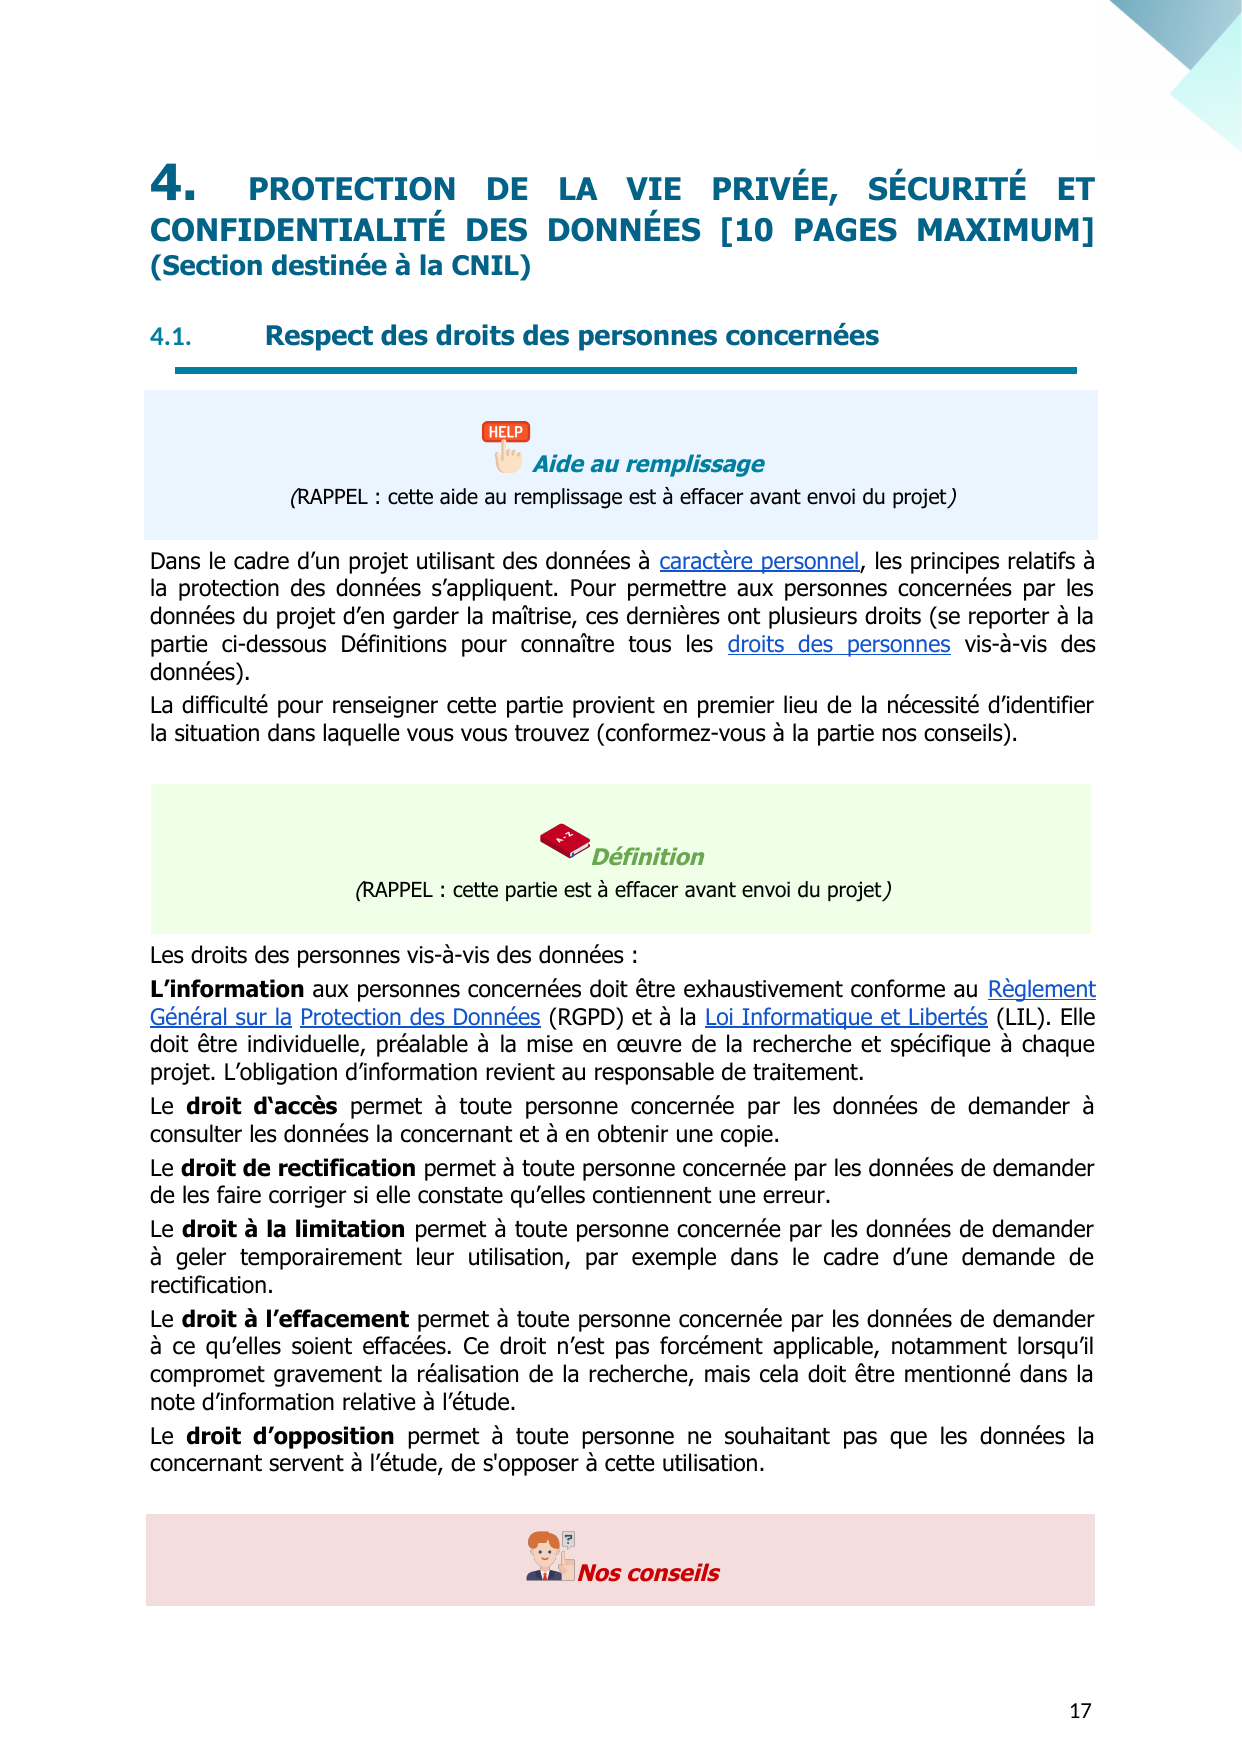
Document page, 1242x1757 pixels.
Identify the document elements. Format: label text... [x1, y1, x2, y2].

picture [1097, 0, 1242, 157]
picture [480, 421, 532, 473]
text Le droit d‘accès permet à toute personne concernée par les données de demander à consulter les données la concernant et à en obtenir une copie. [150, 1091, 1096, 1147]
subtitle PROTECTION DE LA VIE PRIVÉE, SÉCURITÉ ET CONFIDENTIALITÉ DES DONNÉES [10 PAGES MAXIMUM] (Section destinée à la CNIL) [150, 150, 1096, 281]
text Dans le cadre d’un projet utilisant des données à caractère personnel, les principes relatifs à la protection des données s’appliquent. Pour permettre aux personnes concernées par les données du projet d’en garder la maîtrise, ces dernières ont plusieurs droits (se reporter à la partie ci-dessous Définitions pour connaître tous les droits des personnes vis-à-vis des données). [150, 546, 1096, 685]
text L’information aux personnes concernées doit être exhaustivement conforme au Règlement Général sur la Protection des Données (RGPD) et à la Loi Informatique et Libertés (LIL). Elle doit être individuelle, préalable à la mise en œuvre de la recherche et spécifique à chaque projet. L’obligation d’information revient au responsable de traitement. [150, 974, 1096, 1085]
text La difficulté pour renseigner cette partie provient en premier lieu de la nécessité d’identifier la situation dans laquelle vous vous trouvez (conformez-vous à la partie nos conseils). [150, 691, 1096, 746]
text Le droit d’opposition permet à toute personne ne souhaitant pas que les données la concernant servent à l’étude, de s'opposer à cette utilisation. [150, 1421, 1096, 1477]
table_header Définition (RAPPEL : cette partie est à effacer avant envoi du projet) [151, 784, 1091, 934]
text Les droits des personnes vis-à-vis des données : [150, 940, 1096, 968]
table_header Aide au remplissage (RAPPEL : cette aide au remplissage est à effacer avant envoi du projet) [144, 390, 1098, 540]
picture [525, 1531, 576, 1582]
text Le droit de rectification permet à toute personne concernée par les données de demander de les faire corriger si elle constate qu’elles contiennent une erreur. [150, 1153, 1096, 1208]
text Le droit à la limitation permet à toute personne concernée par les données de demander à geler temporairement leur utilisation, par exemple dans le cadre d’une demande de rectification. [150, 1215, 1096, 1298]
text Le droit à l’effacement permet à toute personne concernée par les données de demander à ce qu’elles soient effacées. Ce droit n’est pas forcément applicable, notamment lorsqu’il compromet gravement la réalisation de la recherche, mais cela doit être mentionné dans la note d’information relative à l’étude. [150, 1304, 1096, 1415]
picture [540, 816, 590, 866]
subtitle Respect des droits des personnes concernées [150, 318, 1096, 352]
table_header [146, 1514, 1095, 1606]
